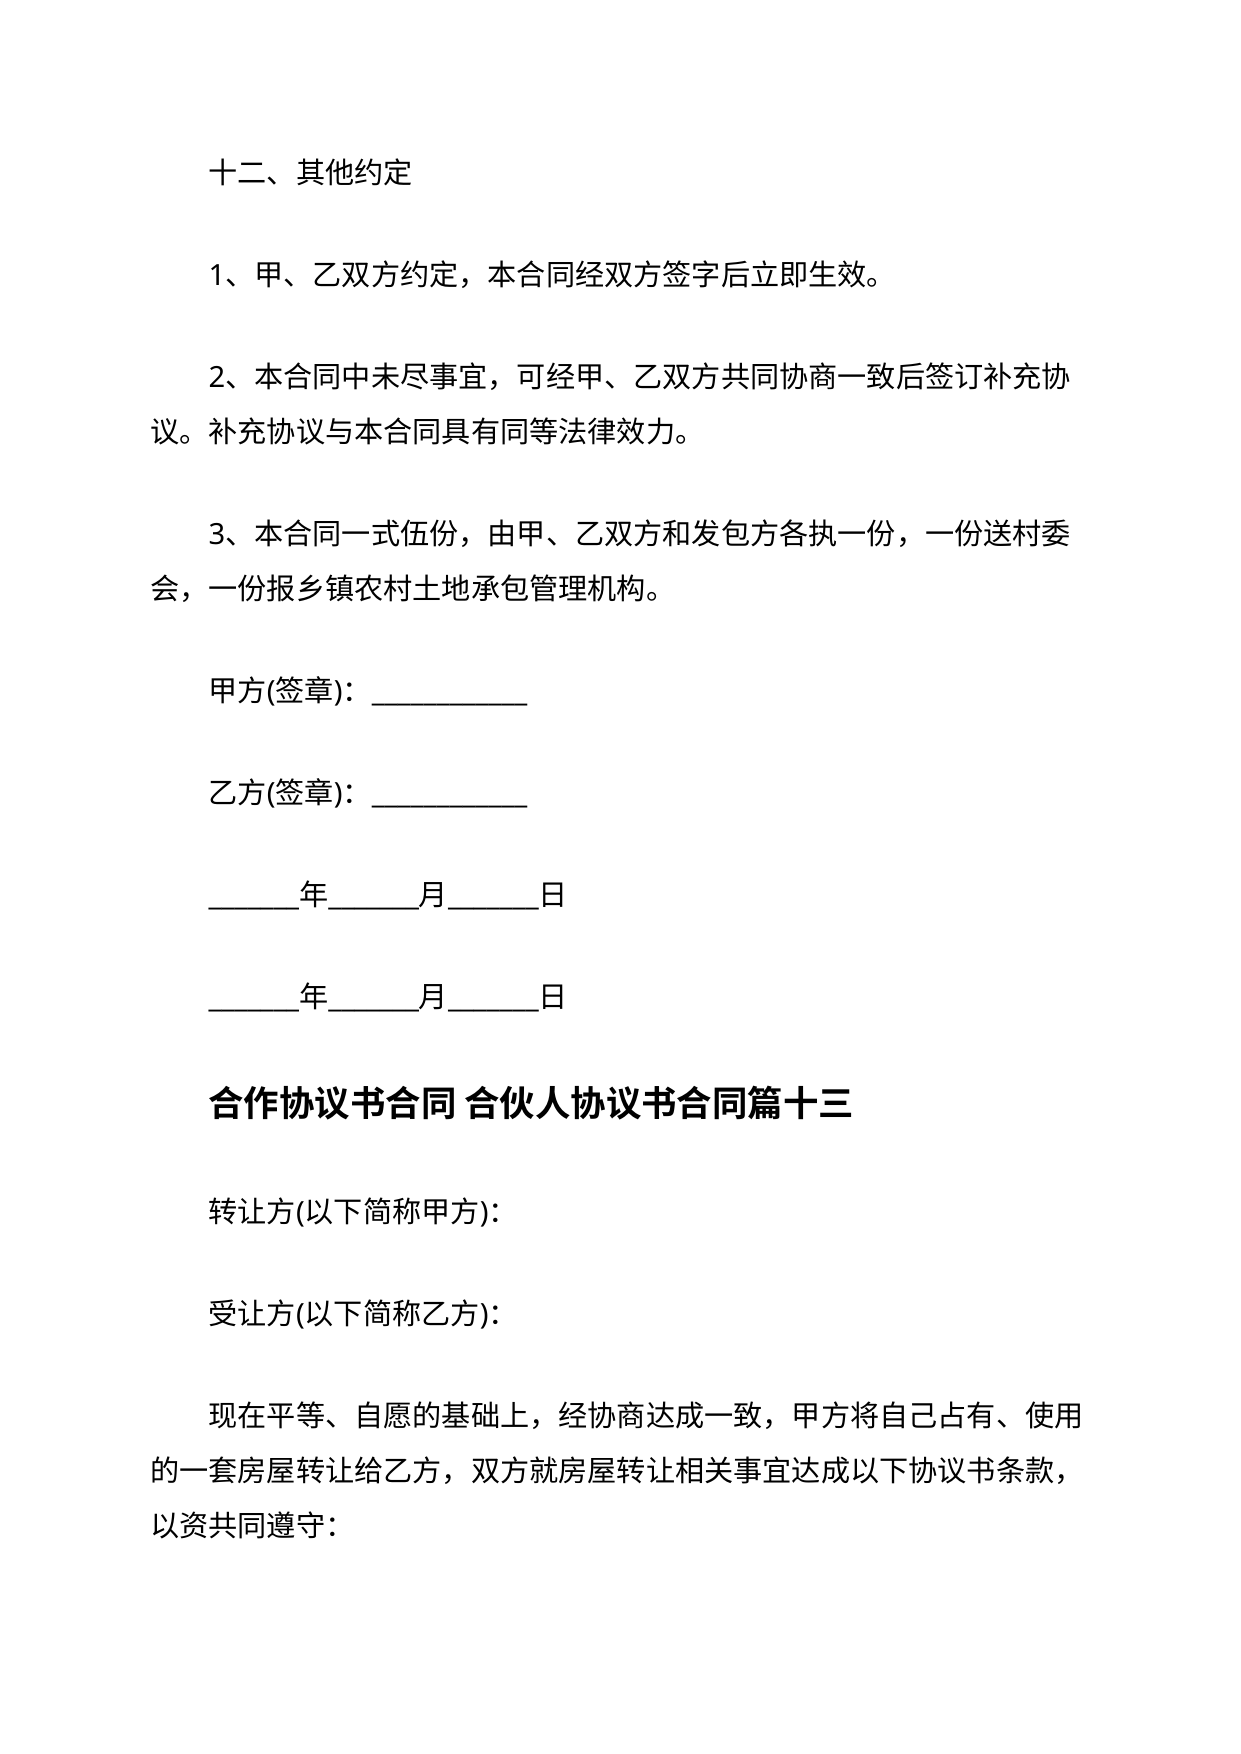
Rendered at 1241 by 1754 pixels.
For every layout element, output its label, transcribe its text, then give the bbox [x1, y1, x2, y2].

text 3、本合同一式伍份，由甲、乙双方和发包方各执一份，一份送村委会，一份报乡镇农村土地承包管理机构。 [150, 511, 1090, 608]
text 2、本合同中未尽事宜，可经甲、乙双方共同协商一致后签订补充协议。补充协议与本合同具有同等法律效力。 [150, 354, 1090, 451]
text _______年_______月_______日 [150, 973, 1090, 1016]
text 甲方(签章)：____________ [150, 667, 1090, 710]
text 十二、其他约定 [150, 150, 1090, 192]
text _______年_______月_______日 [150, 871, 1090, 914]
text 乙方(签章)：____________ [150, 769, 1090, 812]
text 1、甲、乙双方约定，本合同经双方签字后立即生效。 [150, 252, 1090, 294]
text 现在平等、自愿的基础上，经协商达成一致，甲方将自己占有、使用的一套房屋转让给乙方，双方就房屋转让相关事宜达成以下协议书条款，以资共同遵守： [150, 1393, 1090, 1545]
text 受让方(以下简称乙方)： [150, 1291, 1090, 1333]
text 合作协议书合同 合伙人协议书合同篇十三 [150, 1075, 1090, 1126]
text 转让方(以下简称甲方)： [150, 1189, 1090, 1231]
